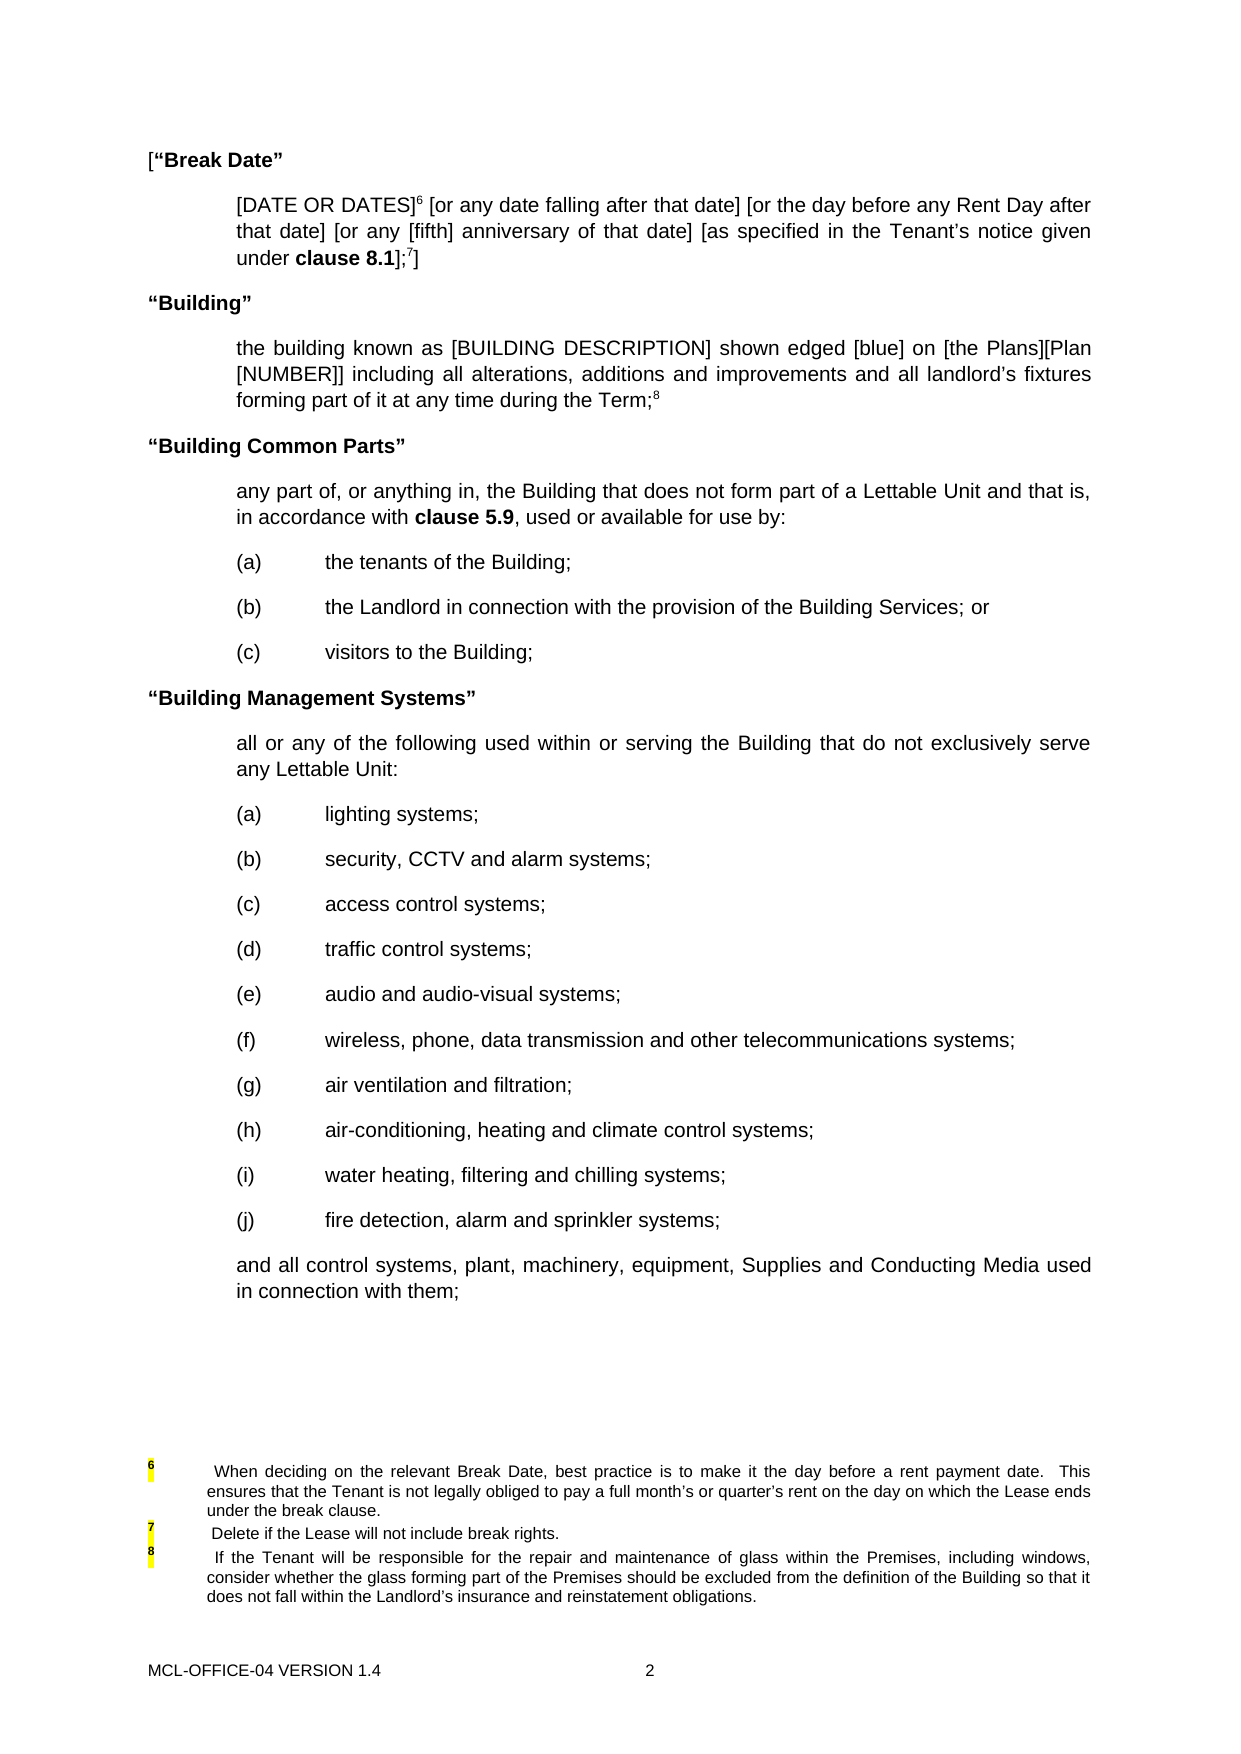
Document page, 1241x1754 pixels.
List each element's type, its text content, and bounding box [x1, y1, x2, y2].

text traffic control systems; [236, 937, 1093, 961]
text all or any of the following used within or serving the Building that do not exclusively serve any Lettable Unit: [236, 730, 1093, 781]
text any part of, or anything in, the Building that does not form part of a Lettable Unit and that is, in accordance with clause 5.9, used or available for use by: [236, 478, 1093, 529]
text “Building Common Parts” [148, 433, 1093, 457]
list lighting systems; [236, 802, 1093, 826]
text water heating, filtering and chilling systems; [236, 1163, 1093, 1187]
text “Building Management Systems” [148, 685, 1093, 709]
text security, CCTV and alarm systems; [236, 847, 1093, 871]
text access control systems; [236, 892, 1093, 916]
text air ventilation and filtration; [236, 1072, 1093, 1096]
text the building known as [BUILDING DESCRIPTION] shown edged [blue] on [the Plans][Plan [NUMBER]] including all alterations, additions and improvements and all landlord’s fixtures forming part of it at any time during the Term; [236, 336, 1093, 412]
text [DATE OR DATES] [or any date falling after that date] [or the day before any Rent Day after that date] [or any [fifth] anniversary of that date] [as specified in the Tenant’s notice given under clause 8.1];] [236, 193, 1093, 269]
text and all control systems, plant, machinery, equipment, Supplies and Conducting Media used in connection with them; [236, 1253, 1093, 1303]
text [“Break Date” [148, 148, 1093, 172]
text the tenants of the Building; [236, 550, 1093, 574]
text audio and audio-visual systems; [236, 982, 1093, 1006]
text the Landlord in connection with the provision of the Building Services; or [236, 595, 1093, 619]
text fire detection, alarm and sprinkler systems; [236, 1208, 1093, 1232]
text wireless, phone, data transmission and other telecommunications systems; [236, 1027, 1093, 1051]
text “Building” [148, 291, 1093, 314]
text air-conditioning, heating and climate control systems; [236, 1118, 1093, 1142]
text visitors to the Building; [236, 640, 1093, 664]
